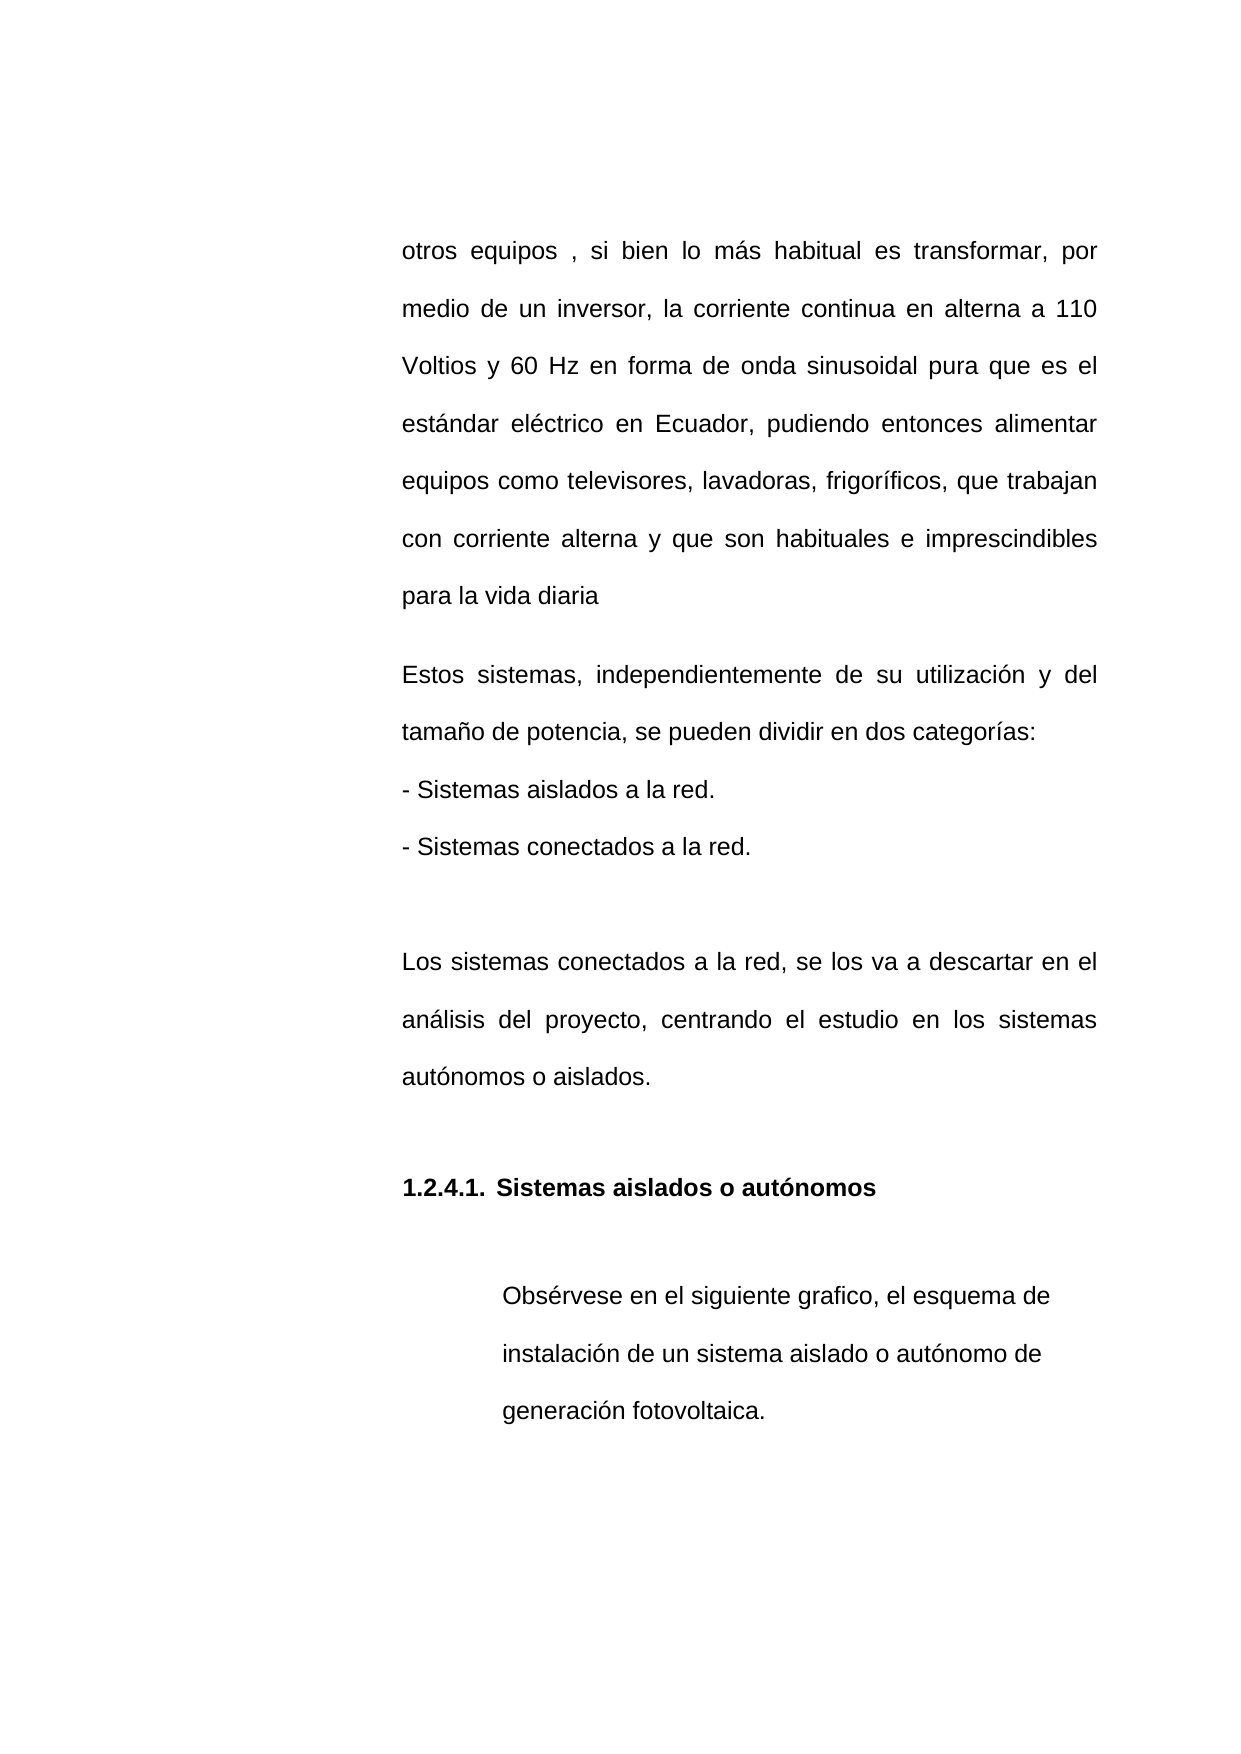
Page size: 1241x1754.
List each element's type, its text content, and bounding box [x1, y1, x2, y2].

text Estos sistemas, independientemente de su utilización y del tamaño de potencia, se pueden dividir en dos categorías: [402, 659, 1098, 746]
list Obsérvese en el siguiente grafico, el esquema de instalación de un sistema aislado o autónomo de generación fotovoltaica. [502, 1281, 1098, 1425]
text Los sistemas conectados a la red, se los va a descartar en el análisis del proyecto, centrando el estudio en los sistemas autónomos o aislados. [402, 947, 1098, 1091]
list Sistemas aislados o autónomos [402, 1173, 1098, 1202]
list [402, 236, 1098, 610]
text - Sistemas aislados a la red. [402, 774, 1098, 803]
text - Sistemas conectados a la red. [402, 832, 1098, 861]
